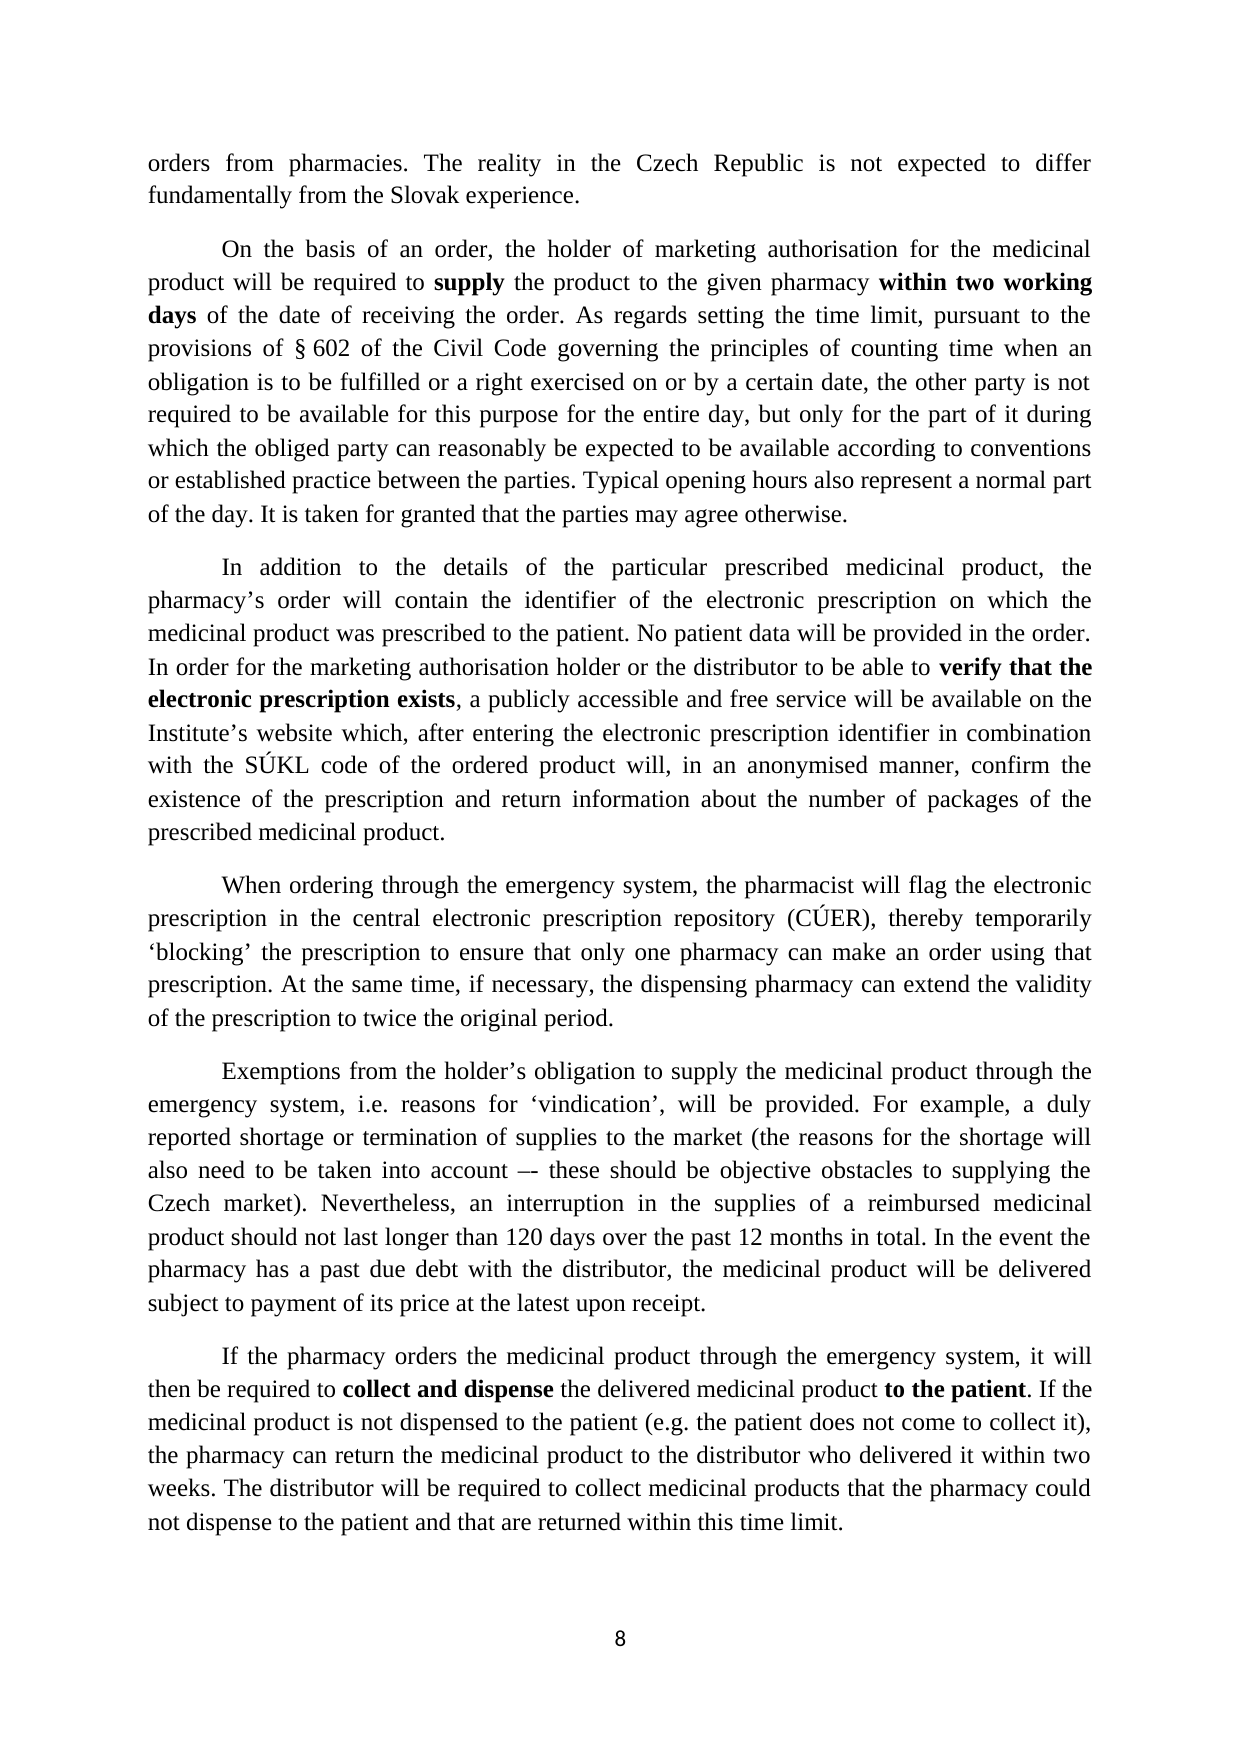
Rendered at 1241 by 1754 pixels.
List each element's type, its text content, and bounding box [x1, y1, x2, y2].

text Exemptions from the holder’s obligation to supply the medicinal product through the emergency system, i.e. reasons for ‘vindication’, will be provided. For example, a duly reported shortage or termination of supplies to the market (the reasons for the shortage will also need to be taken into account –- these should be objective obstacles to supplying the Czech market). Nevertheless, an interruption in the supplies of a reimbursed medicinal product should not last longer than 120 days over the past 12 months in total. In the event the pharmacy has a past due debt with the distributor, the medicinal product will be delivered subject to payment of its price at the latest upon receipt. [148, 1056, 1093, 1316]
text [148, 148, 1093, 209]
text When ordering through the emergency system, the pharmacist will flag the electronic prescription in the central electronic prescription repository (CÚER), thereby temporarily ‘blocking’ the prescription to ensure that only one pharmacy can make an order using that prescription. At the same time, if necessary, the dispensing pharmacy can extend the validity of the prescription to twice the original period. [148, 871, 1093, 1031]
text In addition to the details of the particular prescribed medicinal product, the pharmacy’s order will contain the identifier of the electronic prescription on which the medicinal product was prescribed to the patient. No patient data will be provided in the order. In order for the marketing authorisation holder or the distributor to be able to verify that the electronic prescription exists, a publicly accessible and free service will be available on the Institute’s website which, after entering the electronic prescription identifier in combination with the SÚKL code of the ordered product will, in an anonymised manner, confirm the existence of the prescription and return information about the number of packages of the prescribed medicinal product. [148, 552, 1093, 845]
text On the basis of an order, the holder of marketing authorisation for the medicinal product will be required to supply the product to the given pharmacy within two working days of the date of receiving the order. As regards setting the time limit, pursuant to the provisions of § 602 of the Civil Code governing the principles of counting time when an obligation is to be fulfilled or a right exercised on or by a certain date, the other party is not required to be available for this purpose for the entire day, but only for the part of it during which the obliged party can reasonably be expected to be available according to conventions or established practice between the parties. Typical opening hours also represent a normal part of the day. It is taken for granted that the parties may agree otherwise. [148, 234, 1093, 527]
text If the pharmacy orders the medicinal product through the emergency system, it will then be required to collect and dispense the delivered medicinal product to the patient. If the medicinal product is not dispensed to the patient (e.g. the patient does not come to collect it), the pharmacy can return the medicinal product to the distributor who delivered it within two weeks. The distributor will be required to collect medicinal products that the pharmacy could not dispense to the patient and that are returned within this time limit. [148, 1341, 1093, 1535]
